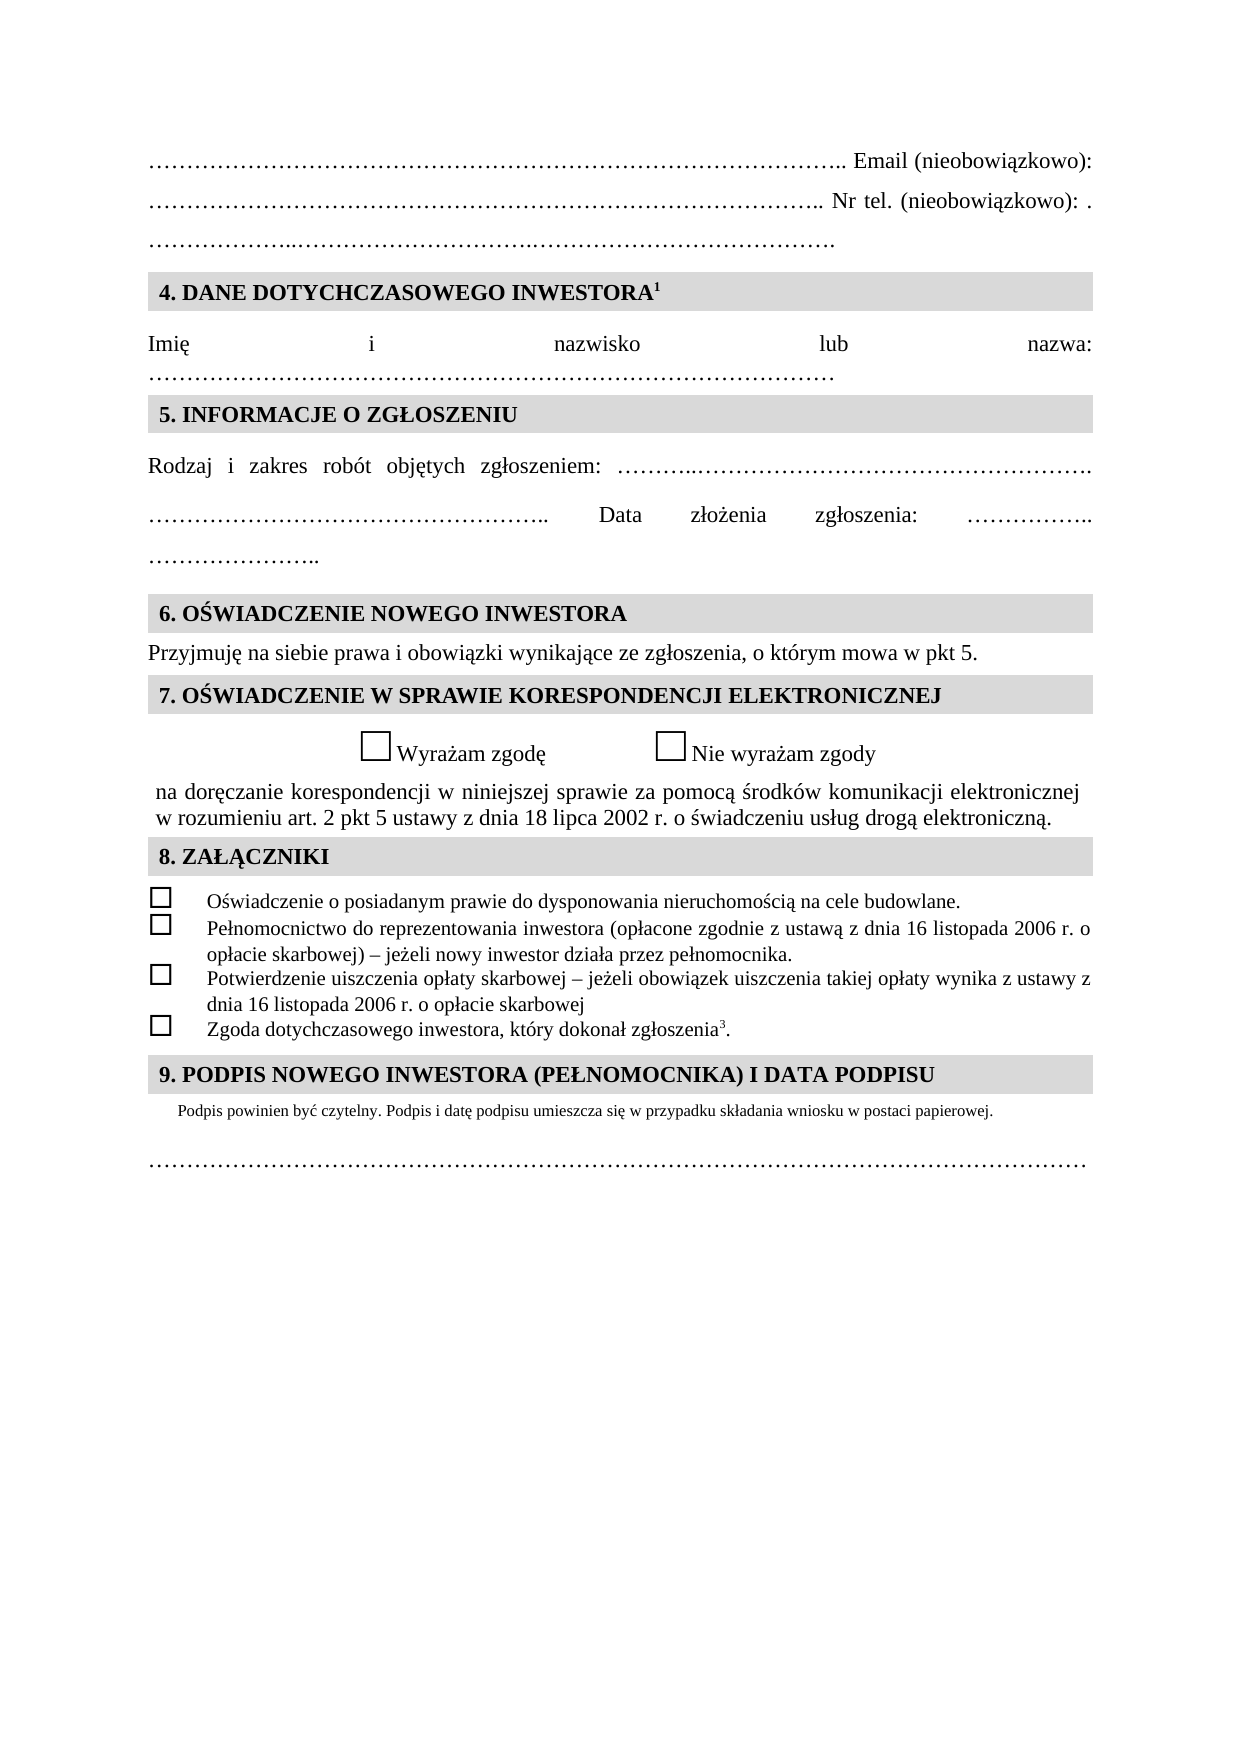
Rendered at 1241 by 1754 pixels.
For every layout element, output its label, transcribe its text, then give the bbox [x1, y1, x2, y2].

text Rodzaj i zakres robót objętych zgłoszeniem: ………..……………………………………………. …………………………………………….. Data złożenia zgłoszenia: ……………..………………….. [148, 452, 1093, 568]
table_header 5. INFORMACJE O ZGŁOSZENIU [148, 395, 1093, 433]
list Zgoda dotychczasowego inwestora, który dokonał zgłoszenia. [148, 1016, 1093, 1043]
text Podpis powinien być czytelny. Podpis i datę podpisu umieszcza się w przypadku składania wniosku w postaci papierowej. [177, 1100, 1093, 1119]
list Potwierdzenie uiszczenia opłaty skarbowej – jeżeli obowiązek uiszczenia takiej opłaty wynika z ustawy z dnia 16 listopada 2006 r. o opłacie skarbowej [148, 966, 1093, 1016]
table_cell 8. ZAŁĄCZNIKI [148, 837, 1093, 876]
table_header 6. OŚWIADCZENIE NOWEGO INWESTORA [148, 594, 1093, 633]
table_header 9. PODPIS NOWEGO INWESTORA (PEŁNOMOCNIKA) I DATA PODPISU [148, 1055, 1093, 1094]
text Imię i nazwisko lub nazwa: ……………………………………………………………………………… [148, 330, 1093, 385]
table_cell □ Wyrażam zgodę □ Nie wyrażam zgody na doręczanie korespondencji w niniejszej sprawie za pomocą środków komunikacji elektronicznej w rozumieniu art. 2 pkt 5 ustawy z dnia 18 lipca 2002 r. o świadczeniu usług drogą elektroniczną. [144, 714, 1093, 837]
text Przyjmuję na siebie prawa i obowiązki wynikające ze zgłoszenia, o którym mowa w pkt 5. [148, 639, 1093, 665]
table_header 4. DANE DOTYCHCZASOWEGO INWESTORA1 [148, 272, 1093, 311]
list Pełnomocnictwo do reprezentowania inwestora (opłacone zgodnie z ustawą z dnia 16 listopada 2006 r. o opłacie skarbowej) – jeżeli nowy inwestor działa przez pełnomocnika. [148, 915, 1093, 966]
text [148, 148, 1093, 253]
text …………………………………………………………………………………………………………… [148, 1147, 1093, 1173]
list Oświadczenie o posiadanym prawie do dysponowania nieruchomością na cele budowlane. [148, 888, 1093, 915]
table_header 7. OŚWIADCZENIE W SPRAWIE KORESPONDENCJI ELEKTRONICZNEJ [148, 675, 1093, 714]
